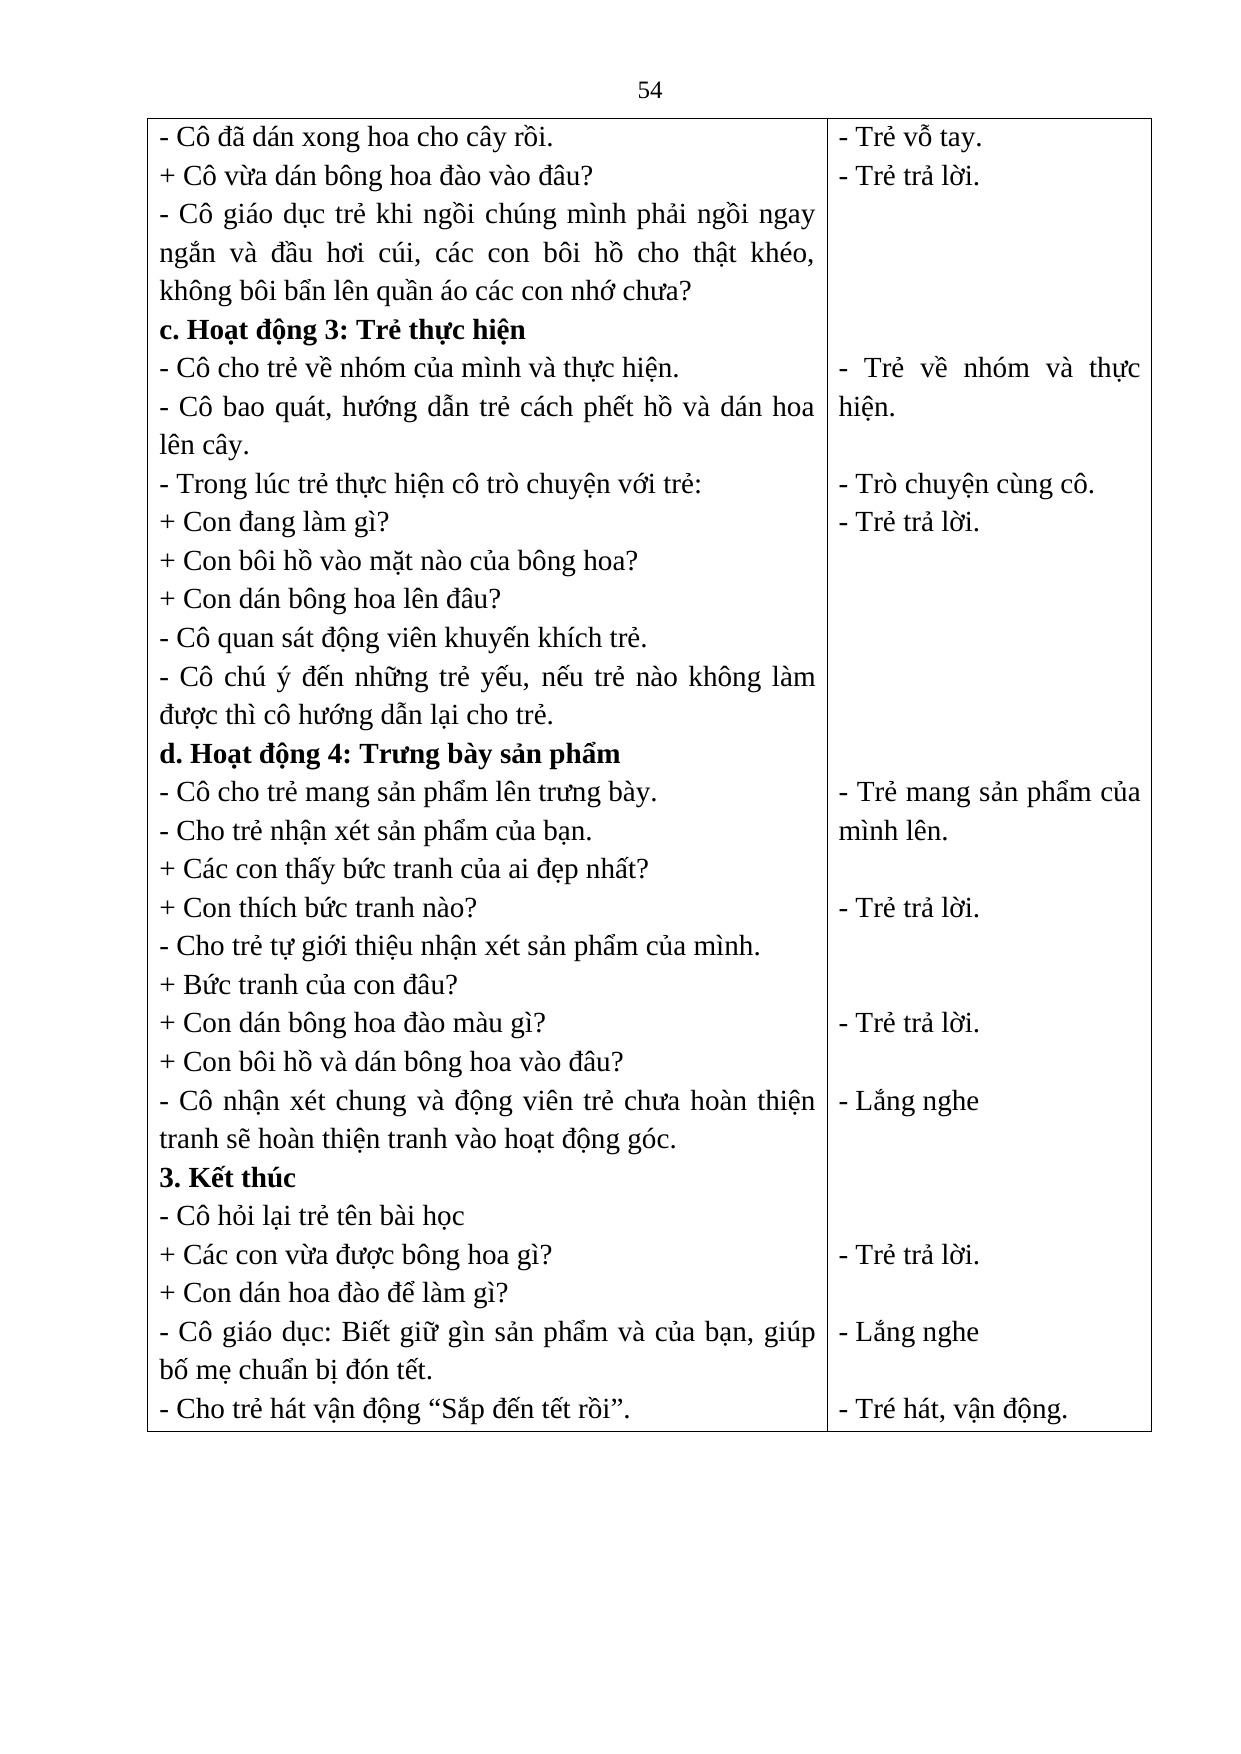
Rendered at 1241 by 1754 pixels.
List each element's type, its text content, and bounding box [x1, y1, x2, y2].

table_cell - Cô đã dán xong hoa cho cây rồi. + Cô vừa dán bông hoa đào vào đâu? - Cô giáo dục trẻ khi ngồi chúng mình phải ngồi ngay ngắn và đầu hơi cúi, các con bôi hồ cho thật khéo, không bôi bẩn lên quần áo các con nhớ chưa? c. Hoạt động 3: Trẻ thực hiện - Cô cho trẻ về nhóm của mình và thực hiện. - Cô bao quát, hướng dẫn trẻ cách phết hồ và dán hoa lên cây. - Trong lúc trẻ thực hiện cô trò chuyện với trẻ: + Con đang làm gì? + Con bôi hồ vào mặt nào của bông hoa? + Con dán bông hoa lên đâu? - Cô quan sát động viên khuyến khích trẻ. - Cô chú ý đến những trẻ yếu, nếu trẻ nào không làm được thì cô hướng dẫn lại cho trẻ. d. Hoạt động 4: Trưng bày sản phẩm - Cô cho trẻ mang sản phẩm lên trưng bày. - Cho trẻ nhận xét sản phẩm của bạn. + Các con thấy bức tranh của ai đẹp nhất? + Con thích bức tranh nào? - Cho trẻ tự giới thiệu nhận xét sản phẩm của mình. + Bức tranh của con đâu? + Con dán bông hoa đào màu gì? + Con bôi hồ và dán bông hoa vào đâu? - Cô nhận xét chung và động viên trẻ chưa hoàn thiện tranh sẽ hoàn thiện tranh vào hoạt động góc. 3. Kết thúc - Cô hỏi lại trẻ tên bài học + Các con vừa được bông hoa gì? + Con dán hoa đào để làm gì? - Cô giáo dục: Biết giữ gìn sản phẩm và của bạn, giúp bố mẹ chuẩn bị đón tết. - Cho trẻ hát vận động “Sắp đến tết rồi”. [148, 119, 827, 1431]
table_cell - Trẻ vỗ tay. - Trẻ trả lời. - Trẻ về nhóm và thực hiện. - Trò chuyện cùng cô. - Trẻ trả lời. - Trẻ mang sản phẩm của mình lên. - Trẻ trả lời. - Trẻ trả lời. - Lắng nghe - Trẻ trả lời. - Lắng nghe - Tré hát, vận động. [828, 119, 1151, 1431]
